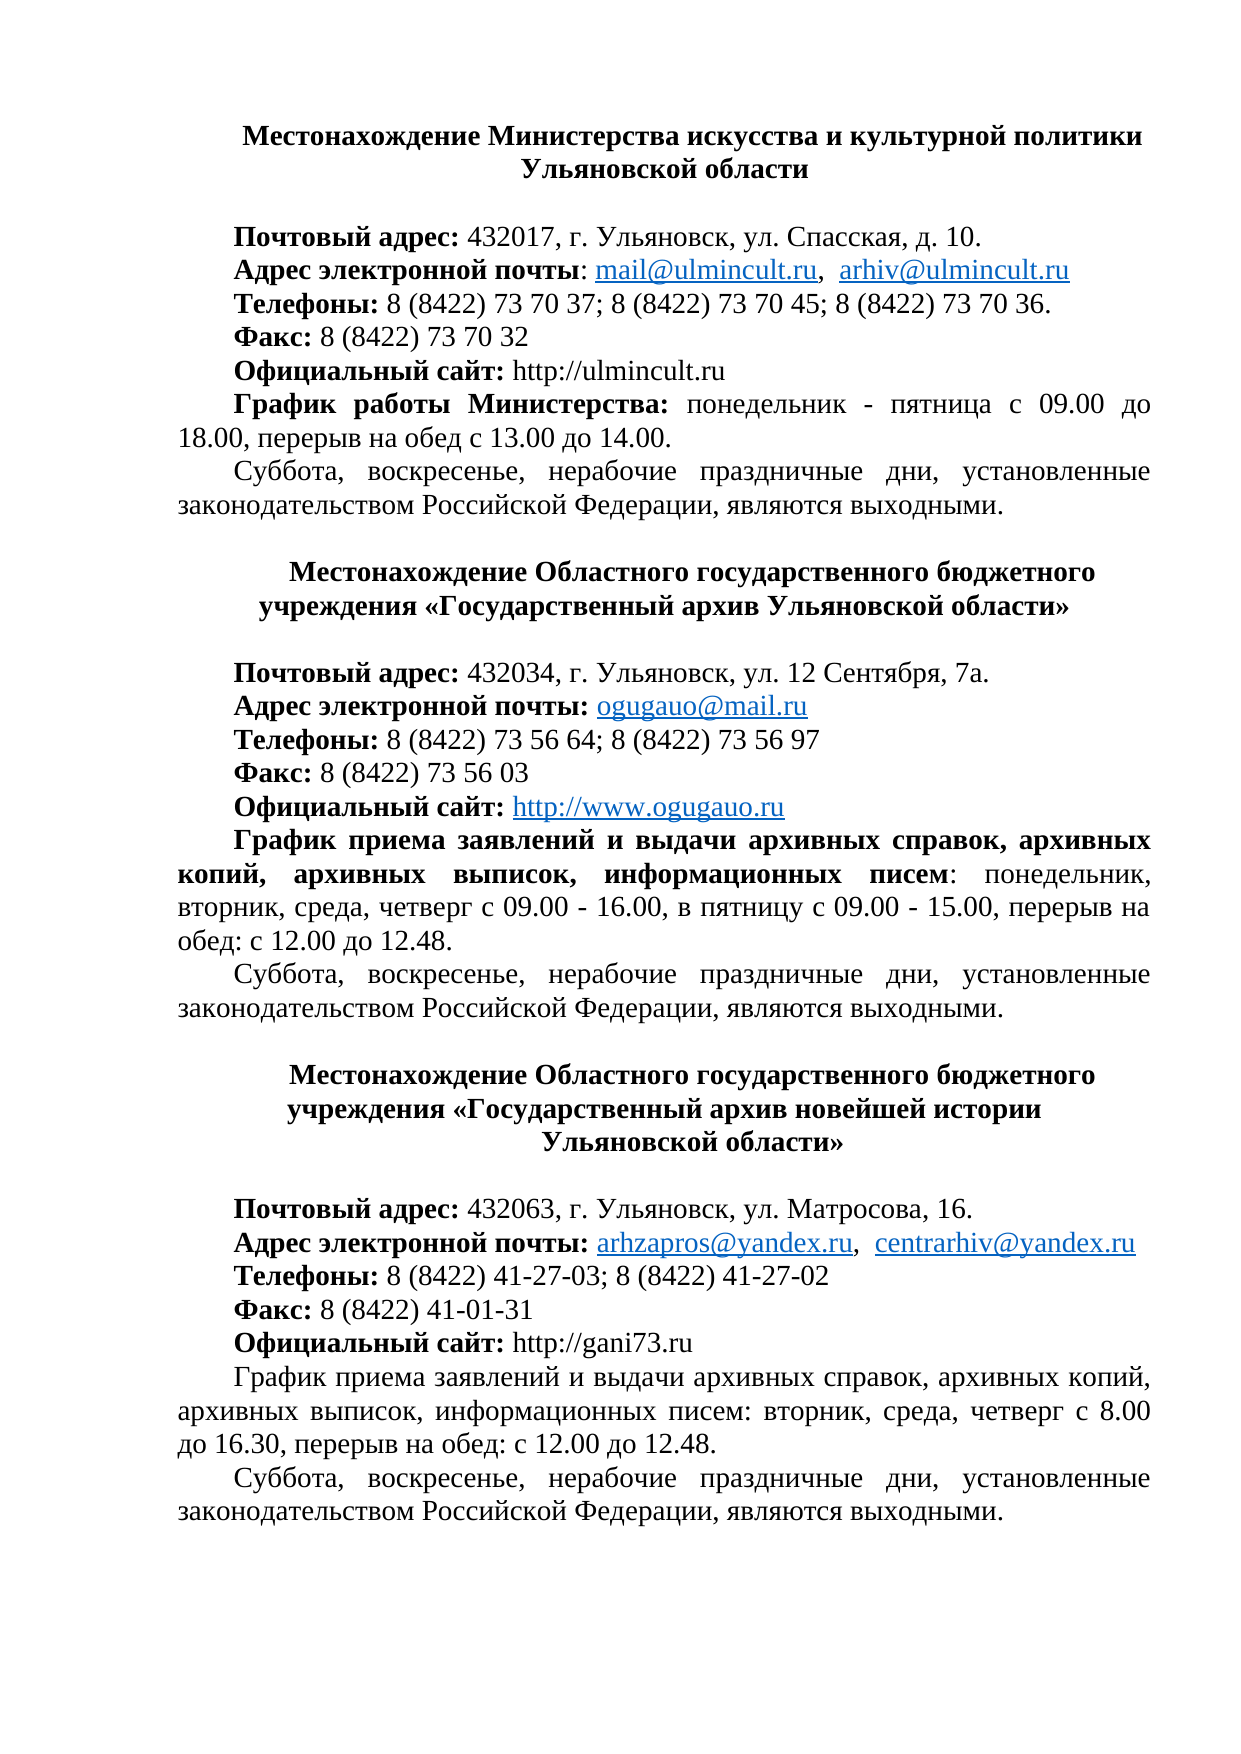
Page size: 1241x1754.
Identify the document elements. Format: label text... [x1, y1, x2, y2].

text Адрес электронной почты: arhzapros@yandex.ru, centrarhiv@yandex.ru [177, 1225, 1152, 1258]
text Телефоны: 8 (8422) 41-27-03; 8 (8422) 41-27-02 [177, 1258, 1152, 1292]
text Официальный сайт: http://ulmincult.ru [177, 353, 1152, 386]
text Почтовый адрес: 432017, г. Ульяновск, ул. Спасская, д. 10. [177, 219, 1152, 252]
text Местонахождение Областного государственного бюджетного учреждения «Государственный архив новейшей истории [177, 1057, 1152, 1124]
text Суббота, воскресенье, нерабочие праздничные дни, установленные законодательством Российской Федерации, являются выходными. [177, 957, 1152, 1024]
text График работы Министерства: понедельник - пятница с 09.00 до 18.00, перерыв на обед с 13.00 до 14.00. [177, 386, 1152, 453]
text График приема заявлений и выдачи архивных справок, архивных копий, архивных выписок, информационных писем: вторник, среда, четверг с 8.00 до 16.30, перерыв на обед: с 12.00 до 12.48. [177, 1359, 1152, 1460]
text Адрес электронной почты: mail@ulmincult.ru, arhiv@ulmincult.ru [177, 252, 1152, 286]
text Телефоны: 8 (8422) 73 70 37; 8 (8422) 73 70 45; 8 (8422) 73 70 36. [177, 286, 1152, 319]
text Телефоны: 8 (8422) 73 56 64; 8 (8422) 73 56 97 [177, 722, 1152, 755]
text Местонахождение Областного государственного бюджетного учреждения «Государственный архив Ульяновской области» [177, 554, 1152, 621]
text Местонахождение Министерства искусства и культурной политики Ульяновской области [177, 118, 1152, 185]
text Суббота, воскресенье, нерабочие праздничные дни, установленные законодательством Российской Федерации, являются выходными. [177, 453, 1152, 521]
text Факс: 8 (8422) 73 56 03 [177, 755, 1152, 789]
text Адрес электронной почты: ogugauo@mail.ru [177, 688, 1152, 722]
text Официальный сайт: http://gani73.ru [177, 1326, 1152, 1359]
text График приема заявлений и выдачи архивных справок, архивных копий, архивных выписок, информационных писем: понедельник, вторник, среда, четверг с 09.00 - 16.00, в пятницу с 09.00 - 15.00, перерыв на обед: с 12.00 до 12.48. [177, 822, 1152, 957]
text Почтовый адрес: 432063, г. Ульяновск, ул. Матросова, 16. [177, 1191, 1152, 1225]
text Суббота, воскресенье, нерабочие праздничные дни, установленные законодательством Российской Федерации, являются выходными. [177, 1460, 1152, 1527]
text Официальный сайт: http://www.ogugauo.ru [177, 789, 1152, 822]
text Почтовый адрес: 432034, г. Ульяновск, ул. 12 Сентября, 7а. [177, 655, 1152, 688]
text Ульяновской области» [177, 1124, 1152, 1158]
text Факс: 8 (8422) 41-01-31 [177, 1292, 1152, 1326]
text Факс: 8 (8422) 73 70 32 [177, 319, 1152, 353]
